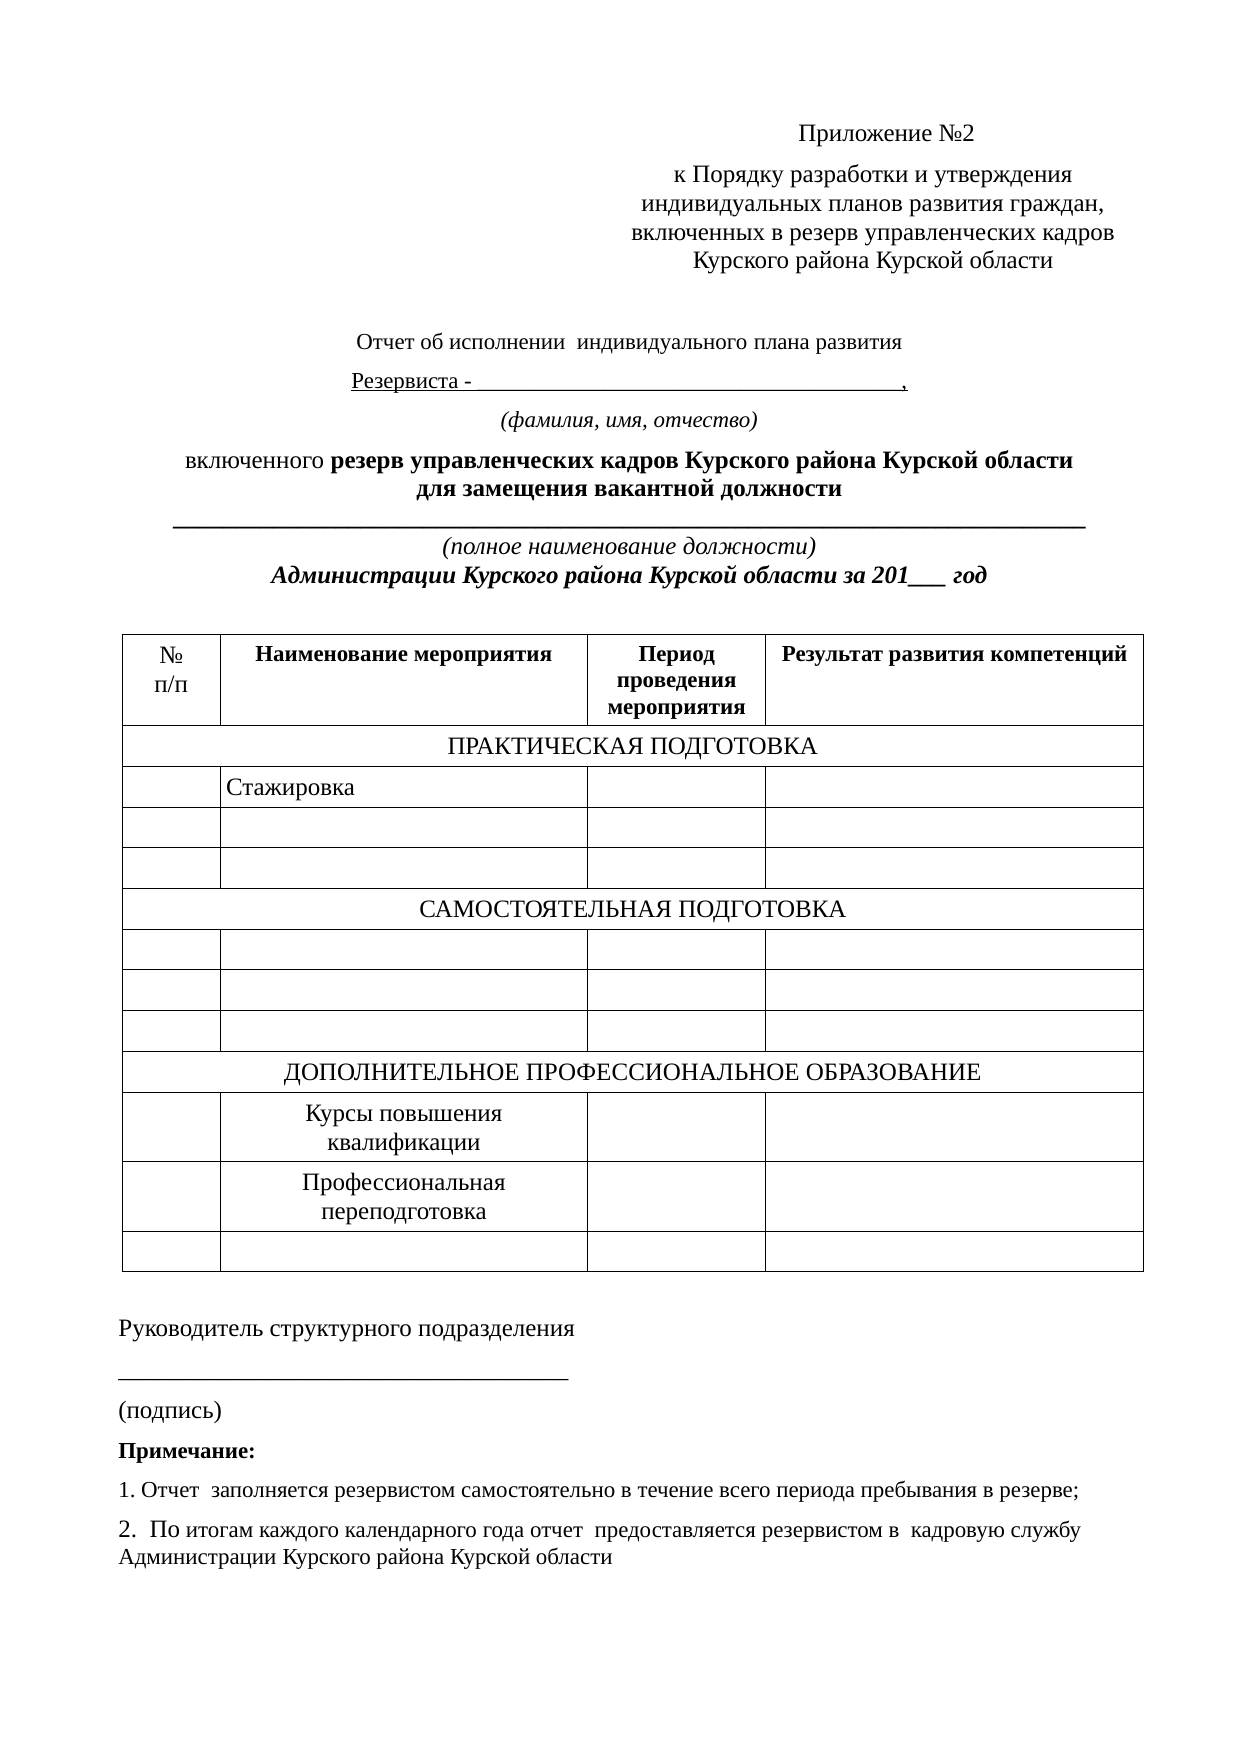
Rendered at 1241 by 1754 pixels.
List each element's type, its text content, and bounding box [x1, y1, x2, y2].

text Администрации Курского района Курской области за 201___ год [118, 560, 1140, 588]
table_cell [588, 767, 765, 806]
table_cell [588, 1093, 765, 1161]
text Отчет об исполнении индивидуального плана развития [118, 328, 1140, 354]
table_cell [766, 1232, 1143, 1271]
table_cell [588, 970, 765, 1010]
table_cell [221, 970, 587, 1010]
table_cell Профессиональная переподготовка [221, 1162, 587, 1231]
table_cell ДОПОЛНИТЕЛЬНОЕ ПРОФЕССИОНАЛЬНОЕ ОБРАЗОВАНИЕ [123, 1052, 1143, 1092]
text ____________________________________ [118, 1354, 1140, 1383]
table_cell [123, 1162, 220, 1231]
table_cell [123, 1232, 220, 1271]
table_cell САМОСТОЯТЕЛЬНАЯ ПОДГОТОВКА [123, 889, 1143, 929]
table_cell [766, 1162, 1143, 1231]
table_cell [766, 848, 1143, 888]
text (фамилия, имя, отчество) [118, 406, 1140, 432]
text 2. По итогам каждого календарного года отчет предоставляется резервистом в кадровую службу Администрации Курского района Курской области [118, 1514, 1140, 1569]
table_cell [123, 1093, 220, 1161]
text 1. Отчет заполняется резервистом самостоятельно в течение всего периода пребывания в резерве; [118, 1476, 1140, 1502]
table_cell [588, 808, 765, 847]
table_cell [123, 808, 220, 847]
table_cell [221, 848, 587, 888]
text включенного резерв управленческих кадров Курского района Курской области [118, 445, 1140, 473]
table_cell [766, 767, 1143, 806]
table_cell [123, 930, 220, 969]
table_cell [123, 767, 220, 806]
table_cell [766, 1093, 1143, 1161]
text Примечание: [118, 1437, 1140, 1463]
text Резервиста - _____________________________________, [118, 367, 1140, 393]
table_cell [123, 848, 220, 888]
table_header Результат развития компетенций [766, 635, 1143, 725]
text (подпись) [118, 1396, 1140, 1424]
table_cell [123, 970, 220, 1010]
table_header Наименование мероприятия [221, 635, 587, 725]
text Приложение №2 [118, 118, 1140, 147]
table_cell [766, 808, 1143, 847]
table_cell [588, 1011, 765, 1051]
table_cell Стажировка [221, 767, 587, 806]
table_cell [588, 848, 765, 888]
table_cell [588, 1232, 765, 1271]
table_header № п/п [123, 635, 220, 725]
table_cell [221, 808, 587, 847]
table_cell [766, 970, 1143, 1010]
table_cell [588, 1162, 765, 1231]
table_cell Курсы повышения квалификации [221, 1093, 587, 1161]
table_cell [221, 1232, 587, 1271]
text Руководитель структурного подразделения [118, 1313, 1140, 1342]
table_cell ПРАКТИЧЕСКАЯ ПОДГОТОВКА [123, 726, 1143, 766]
table_cell [766, 1011, 1143, 1051]
table_cell [766, 930, 1143, 969]
table_cell [221, 930, 587, 969]
text к Порядку разработки и утверждения индивидуальных планов развития граждан, включенных в резерв управленческих кадров Курского района Курской области [606, 159, 1140, 274]
text для замещения вакантной должности _________________________________________________________________________ (полное наименование должности) [118, 473, 1140, 560]
table_cell [123, 1011, 220, 1051]
table_header Период проведения мероприятия [588, 635, 765, 725]
table_cell [221, 1011, 587, 1051]
table_cell [588, 930, 765, 969]
